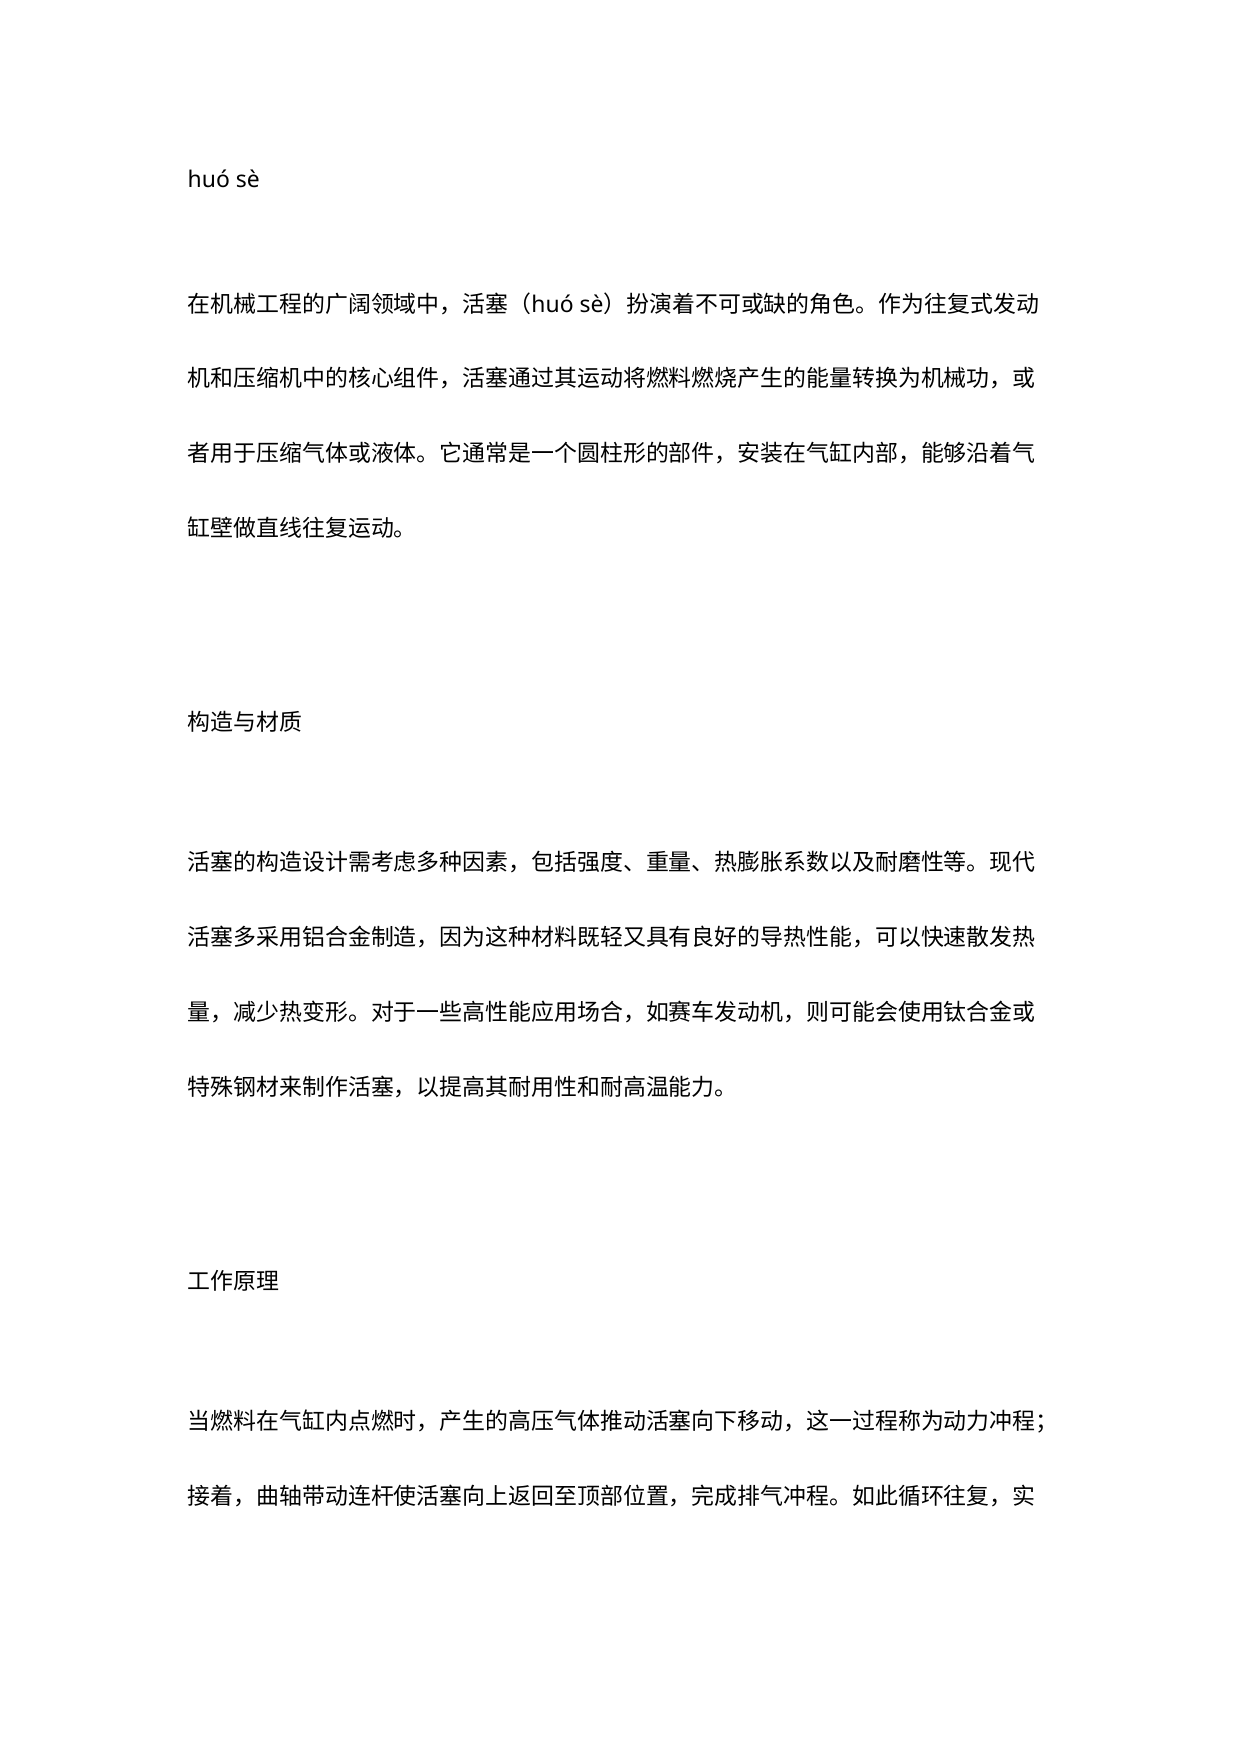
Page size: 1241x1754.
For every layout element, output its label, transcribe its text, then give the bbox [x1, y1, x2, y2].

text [187, 1387, 1053, 1527]
text huó sè [187, 162, 1053, 194]
text 活塞的构造设计需考虑多种因素，包括强度、重量、热膨胀系数以及耐磨性等。现代活塞多采用铝合金制造，因为这种材料既轻又具有良好的导热性能，可以快速散发热量，减少热变形。对于一些高性能应用场合，如赛车发动机，则可能会使用钛合金或特殊钢材来制作活塞，以提高其耐用性和耐高温能力。 [187, 828, 1053, 1117]
text 构造与材质 [187, 688, 1053, 753]
text 在机械工程的广阔领域中，活塞（huó sè）扮演着不可或缺的角色。作为往复式发动机和压缩机中的核心组件，活塞通过其运动将燃料燃烧产生的能量转换为机械功，或者用于压缩气体或液体。它通常是一个圆柱形的部件，安装在气缸内部，能够沿着气缸壁做直线往复运动。 [187, 270, 1053, 559]
text 工作原理 [187, 1247, 1053, 1312]
